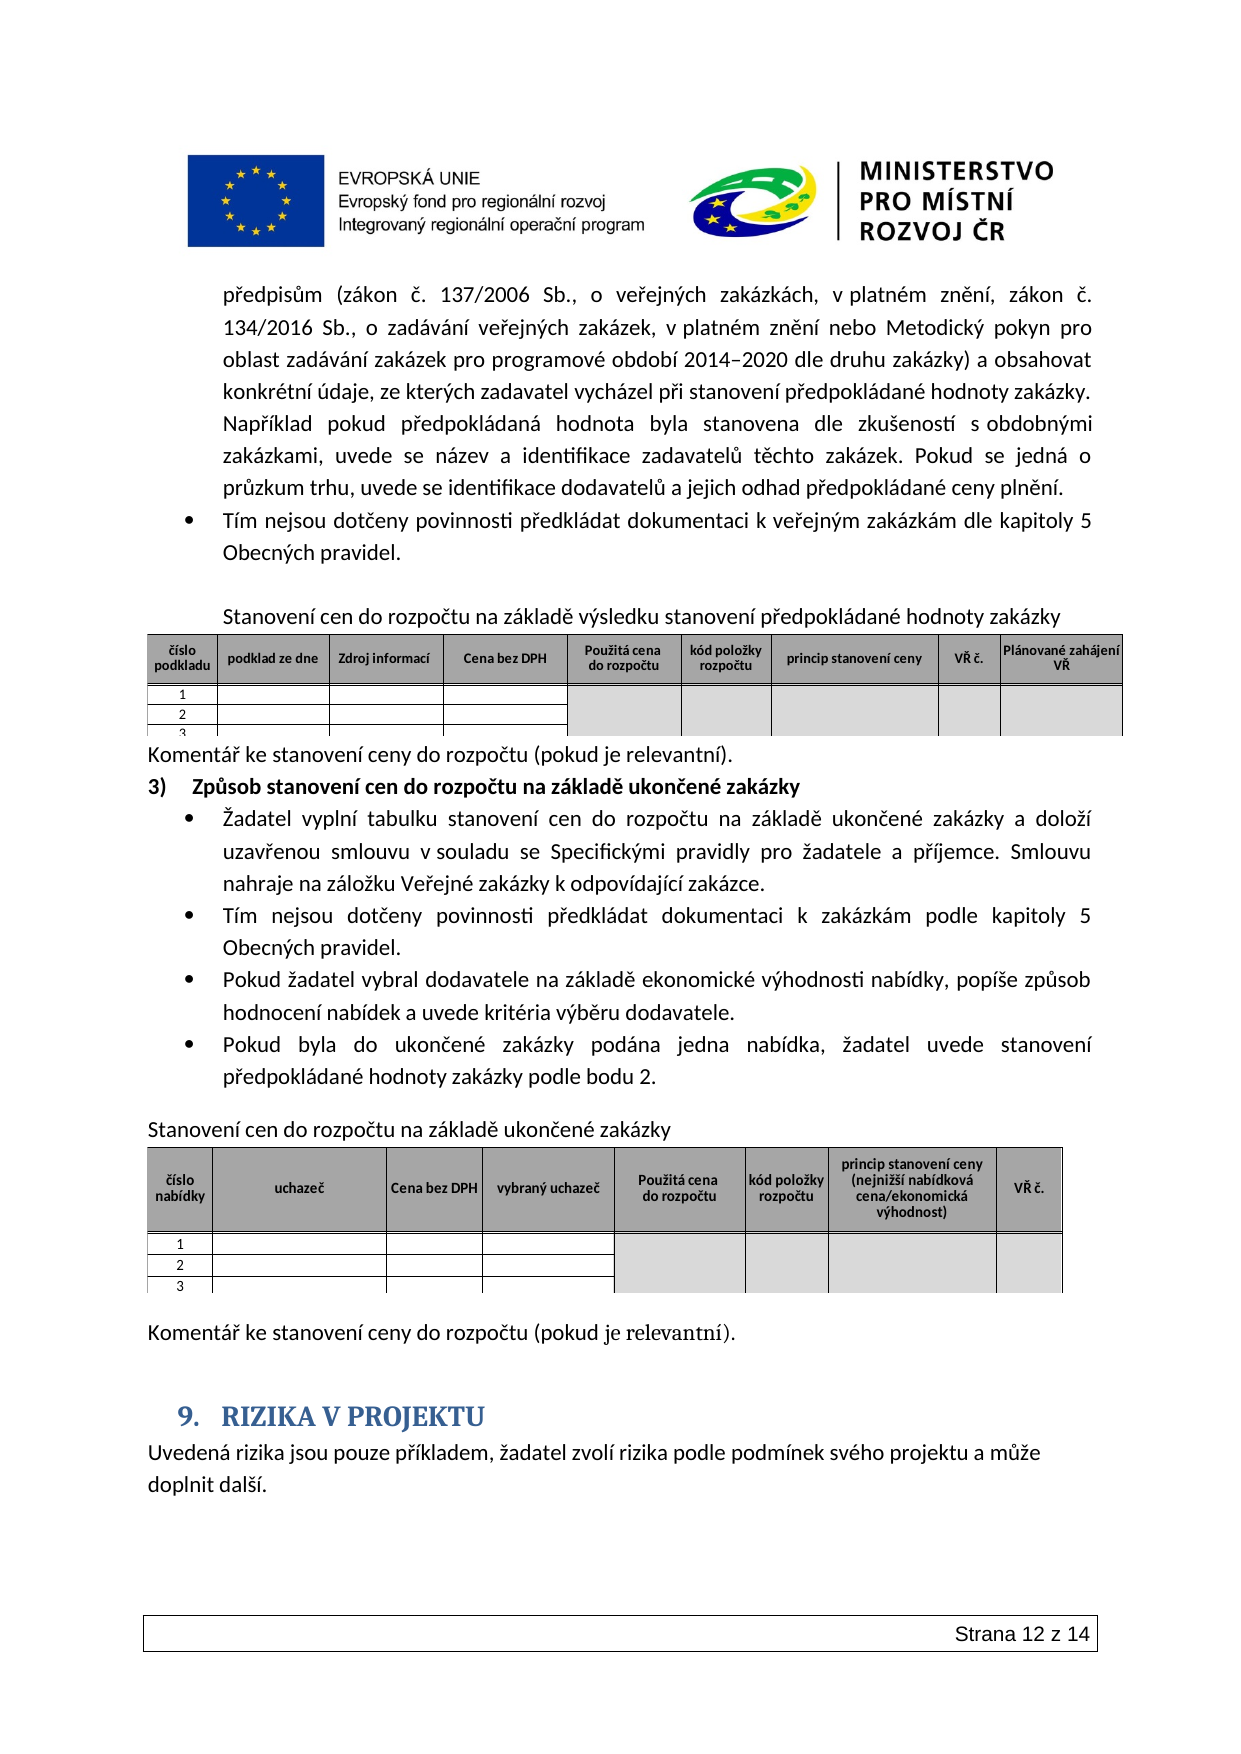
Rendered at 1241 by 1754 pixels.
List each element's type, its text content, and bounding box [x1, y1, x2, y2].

list Žadatel vyplní tabulku stanovení cen do rozpočtu na základě ukončené zakázky a doloží uzavřenou smlouvu v souladu se Specifickými pravidly pro žadatele a příjemce. Smlouvu nahraje na záložku Veřejné zakázky k odpovídající zakázce. [185, 804, 1093, 897]
picture [157, 123, 1083, 277]
list Tím nejsou dotčeny povinnosti předkládat dokumentaci k veřejným zakázkám dle kapitoly 5 Obecných pravidel. [185, 506, 1093, 566]
text Uvedená rizika jsou pouze příkladem, žadatel zvolí rizika podle podmínek svého projektu a může doplnit další. [148, 1438, 1093, 1498]
text Stanovení cen do rozpočtu na základě ukončené zakázky [148, 1115, 1093, 1293]
list Pokud byla do ukončené zakázky podána jedna nabídka, žadatel uvede stanovení předpokládané hodnoty zakázky podle bodu 2. [185, 1030, 1093, 1090]
list Komentář ke stanovení ceny do rozpočtu (pokud je relevantní). [148, 740, 1093, 768]
list Pokud žadatel vybral dodavatele na základě ekonomické výhodnosti nabídky, popíše způsob hodnocení nabídek a uvede kritéria výběru dodavatele. [185, 966, 1093, 1026]
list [185, 148, 1093, 502]
list Tím nejsou dotčeny povinnosti předkládat dokumentaci k zakázkám podle kapitoly 5 Obecných pravidel. [185, 901, 1093, 961]
list Způsob stanovení cen do rozpočtu na základě ukončené zakázky [148, 772, 1093, 800]
text Komentář ke stanovení ceny do rozpočtu (pokud je relevantní). [148, 1318, 1093, 1346]
subtitle rizikA V PROJEKTU [177, 1400, 1093, 1433]
list Stanovení cen do rozpočtu na základě výsledku stanovení předpokládané hodnoty zakázky [223, 602, 1093, 630]
